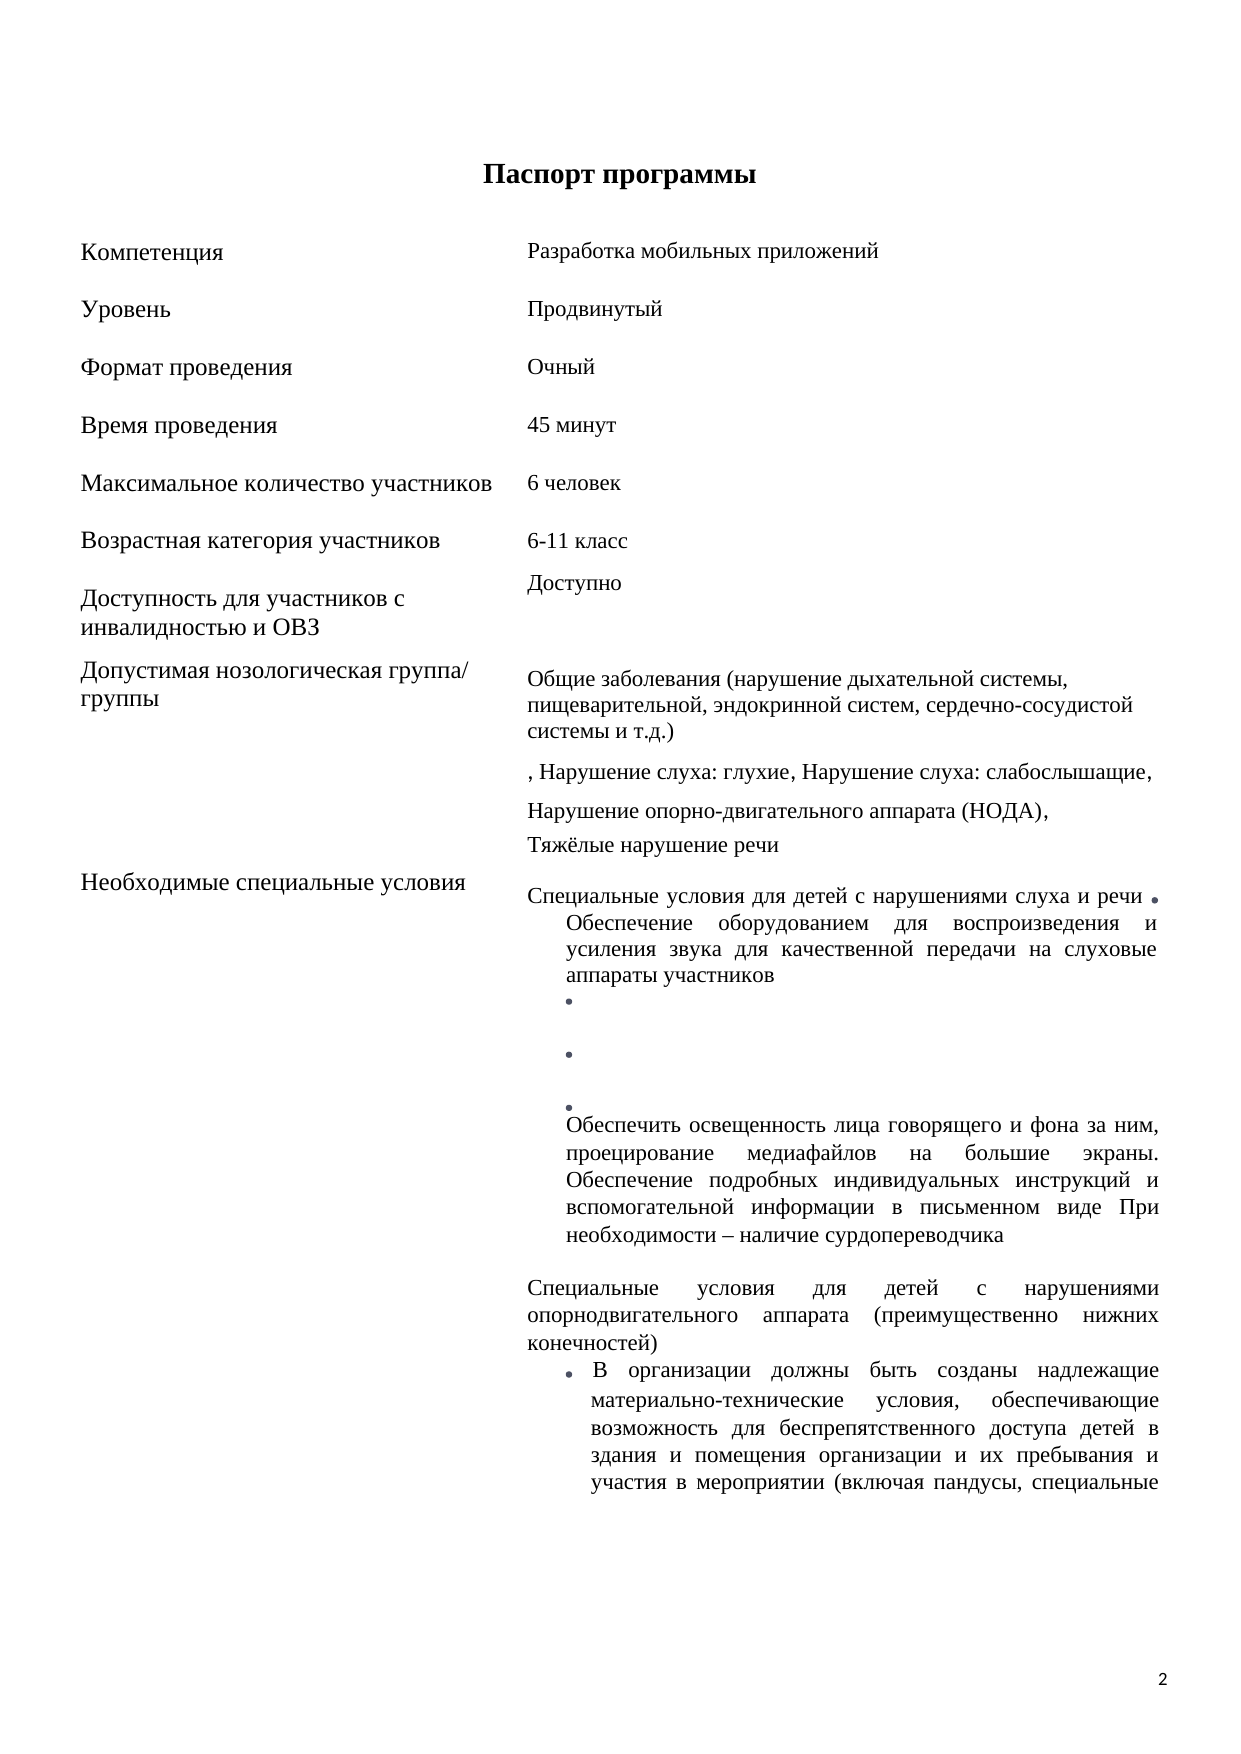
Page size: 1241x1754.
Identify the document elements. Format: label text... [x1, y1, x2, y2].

table_cell Максимальное количество участников [80, 453, 527, 511]
table_cell 6 человек [527, 453, 1158, 511]
table_cell Допустимая нозологическая группа/ группы [80, 655, 527, 867]
table_cell 6-11 класс [527, 511, 1158, 569]
table_cell Продвинутый [527, 280, 1158, 338]
table_cell 45 минут [527, 395, 1158, 453]
table_cell Общие заболевания (нарушение дыхательной системы, пищеварительной, эндокринной систем, сердечно-сосудистой системы и т.д.) , Нарушение слуха: глухие, Нарушение слуха: слабослышащие, Нарушение опорно-двигательного аппарата (НОДА), Тяжёлые нарушение речи [527, 655, 1158, 867]
table_header Компетенция [80, 237, 527, 280]
table_cell Формат проведения [80, 338, 527, 395]
table_cell Необходимые специальные условия [80, 867, 527, 988]
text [566, 1356, 1160, 1495]
text Обеспечить освещенность лица говорящего и фона за ним, проецирование медиафайлов на большие экраны. Обеспечение подробных индивидуальных инструкций и вспомогательной информации в письменном виде При необходимости – наличие сурдопереводчика [566, 988, 1160, 1247]
table_cell Специальные условия для детей с нарушениями слуха и речи Обеспечение оборудованием для воспроизведения и усиления звука для качественной передачи на слуховые аппараты участников [527, 867, 1158, 988]
table_cell Доступность для участников с инвалидностью и ОВЗ [80, 569, 527, 655]
table_header Разработка мобильных приложений [527, 237, 1158, 280]
text Специальные условия для детей с нарушениями опорнодвигательного аппарата (преимущественно нижних конечностей) [527, 1274, 1160, 1355]
subtitle Паспорт программы [90, 157, 1149, 190]
table_cell Уровень [80, 280, 527, 338]
table_cell Время проведения [80, 395, 527, 453]
table_cell Очный [527, 338, 1158, 395]
table_cell Доступно [527, 569, 1158, 655]
table_cell Возрастная категория участников [80, 511, 527, 569]
